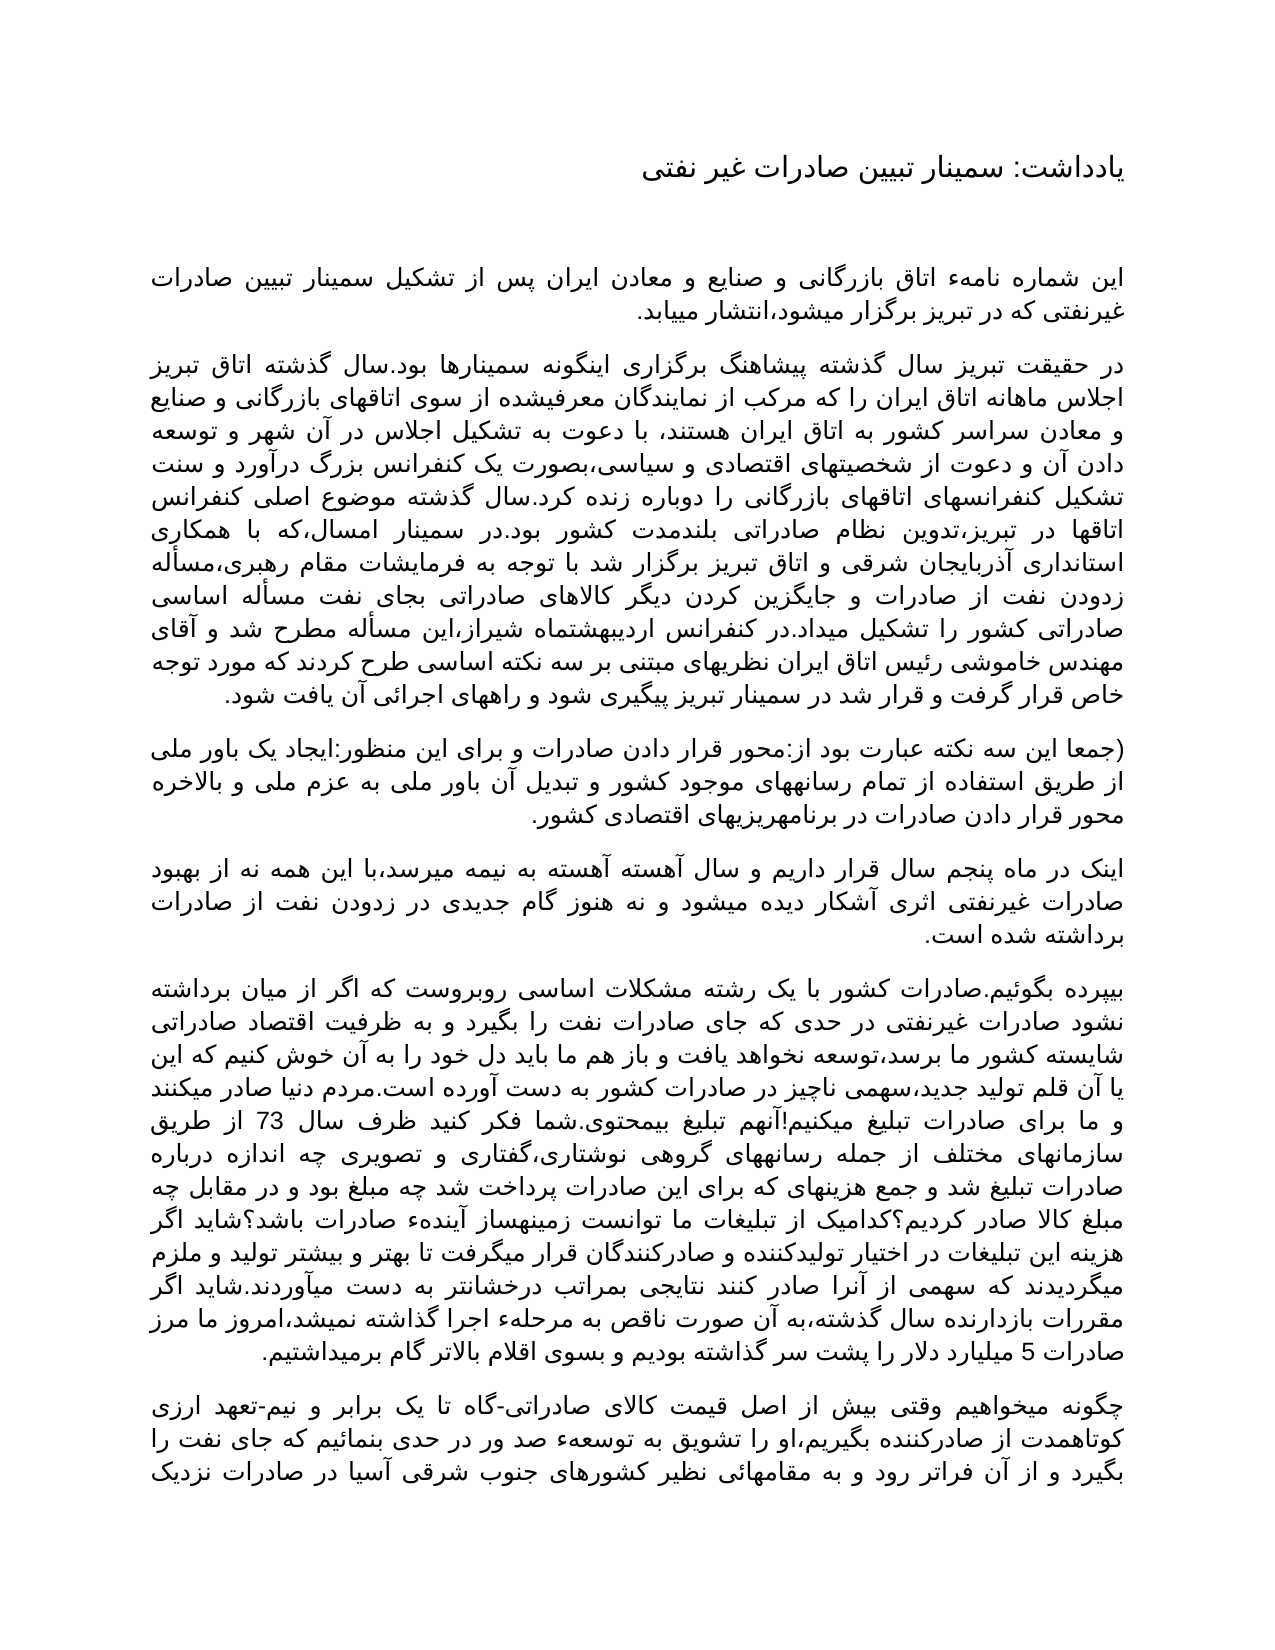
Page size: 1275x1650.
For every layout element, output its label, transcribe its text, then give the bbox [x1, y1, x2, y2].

text بی‏پرده بگوئیم.صادرات کشور با یک رشته مشکلات‏ اساسی روبروست که اگر از میان برداشته نشود صادرات‏ غیرنفتی در حدی که جای صادرات نفت را بگیرد و به‏ ظرفیت اقتصاد صادراتی شایسته کشور ما برسد،توسعه‏ نخواهد یافت و باز هم ما باید دل خود را به آن خوش کنیم که‏ این یا آن قلم تولید جدید،سهمی ناچیز در صادرات کشور به‏ دست آورده است.مردم دنیا صادر می‏کنند و ما برای‏ صادرات تبلیغ می‏کنیم!آنهم تبلیغ بی‏محتوی.شما فکر کنید ظرف سال 73 از طریق سازمانهای مختلف از جمله‏ رسانه‏های گروهی نوشتاری،گفتاری و تصویری چه اندازه‏ درباره صادرات تبلیغ شد و جمع هزینه‏ای که برای این‏ صادرات پرداخت شد چه مبلغ بود و در مقابل چه مبلغ کالا صادر کردیم؟کدامیک از تبلیغات ما توانست زمینه‏ساز آیندهء صادرات باشد؟شاید اگر هزینه این تبلیغات در اختیار تولیدکننده و صادرکنندگان قرار می‏گرفت تا بهتر و بیشتر تولید و ملزم می‏گردیدند که سهمی از آنرا صادر کنند نتایجی بمراتب درخشانتر به دست می‏آوردند.شاید اگر مقررات بازدارنده سال گذشته،به آن صورت ناقص به‏ مرحلهء اجرا گذاشته نمی‏شد،امروز ما مرز صادرات 5 میلیارد دلار را پشت سر گذاشته بودیم و بسوی اقلام بالاتر گام برمی‏داشتیم. [150, 974, 1125, 1366]
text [150, 1391, 1125, 1486]
text اینک در ماه پنجم سال قرار داریم و سال آهسته آهسته به‏ نیمه می‏رسد،با این همه نه از بهبود صادرات غیرنفتی اثری‏ آشکار دیده می‏شود و نه هنوز گام جدیدی در زدودن نفت‏ از صادرات برداشته شده است. [150, 854, 1125, 949]
text (جمعا این سه نکته عبارت بود از:محور قرار دادن‏ صادرات و برای این منظور:ایجاد یک باور ملی از طریق‏ استفاده از تمام رسانه‏های موجود کشور و تبدیل آن باور ملی‏ به عزم ملی و بالاخره محور قرار دادن صادرات در برنامه‏ریزی‏های اقتصادی کشور. [150, 734, 1125, 829]
text در حقیقت تبریز سال گذشته پیشاهنگ برگزاری اینگونه‏ سمینارها بود.سال گذشته اتاق تبریز اجلاس ماهانه اتاق‏ ایران را که مرکب از نمایندگان معرفی‏شده از سوی اتاقهای‏ بازرگانی و صنایع و معادن سراسر کشور به اتاق ایران هستند، با دعوت به تشکیل اجلاس در آن شهر و توسعه دادن آن و دعوت از شخصیتهای اقتصادی و سیاسی،بصورت یک‏ کنفرانس بزرگ درآورد و سنت تشکیل کنفرانسهای اتاقهای‏ بازرگانی را دوباره زنده کرد.سال گذشته موضوع اصلی‏ کنفرانس اتاقها در تبریز،تدوین نظام صادراتی بلندمدت‏ کشور بود.در سمینار امسال،که با همکاری استانداری‏ آذربایجان شرقی و اتاق تبریز برگزار شد با توجه به‏ فرمایشات مقام رهبری،مسأله زدودن نفت از صادرات و جایگزین کردن دیگر کالاهای صادراتی بجای نفت مسأله‏ اساسی صادراتی کشور را تشکیل می‏داد.در کنفرانس‏ اردیبهشت‏ماه شیراز،این مسأله مطرح شد و آقای مهندس‏ خاموشی رئیس اتاق ایران نظریه‏ای مبتنی بر سه نکته‏ اساسی طرح کردند که مورد توجه خاص قرار گرفت و قرار شد در سمینار تبریز پیگیری شود و راه‏های اجرائی آن‏ یافت شود. [150, 350, 1125, 709]
text یادداشت: سمینار تبیین صادرات غیر نفتی [150, 150, 1125, 183]
text این شماره نامهء اتاق بازرگانی و صنایع و معادن ایران پس‏ از تشکیل سمینار تبیین صادرات غیرنفتی که در تبریز برگزار می‏شود،انتشار می‏یابد. [150, 263, 1125, 325]
